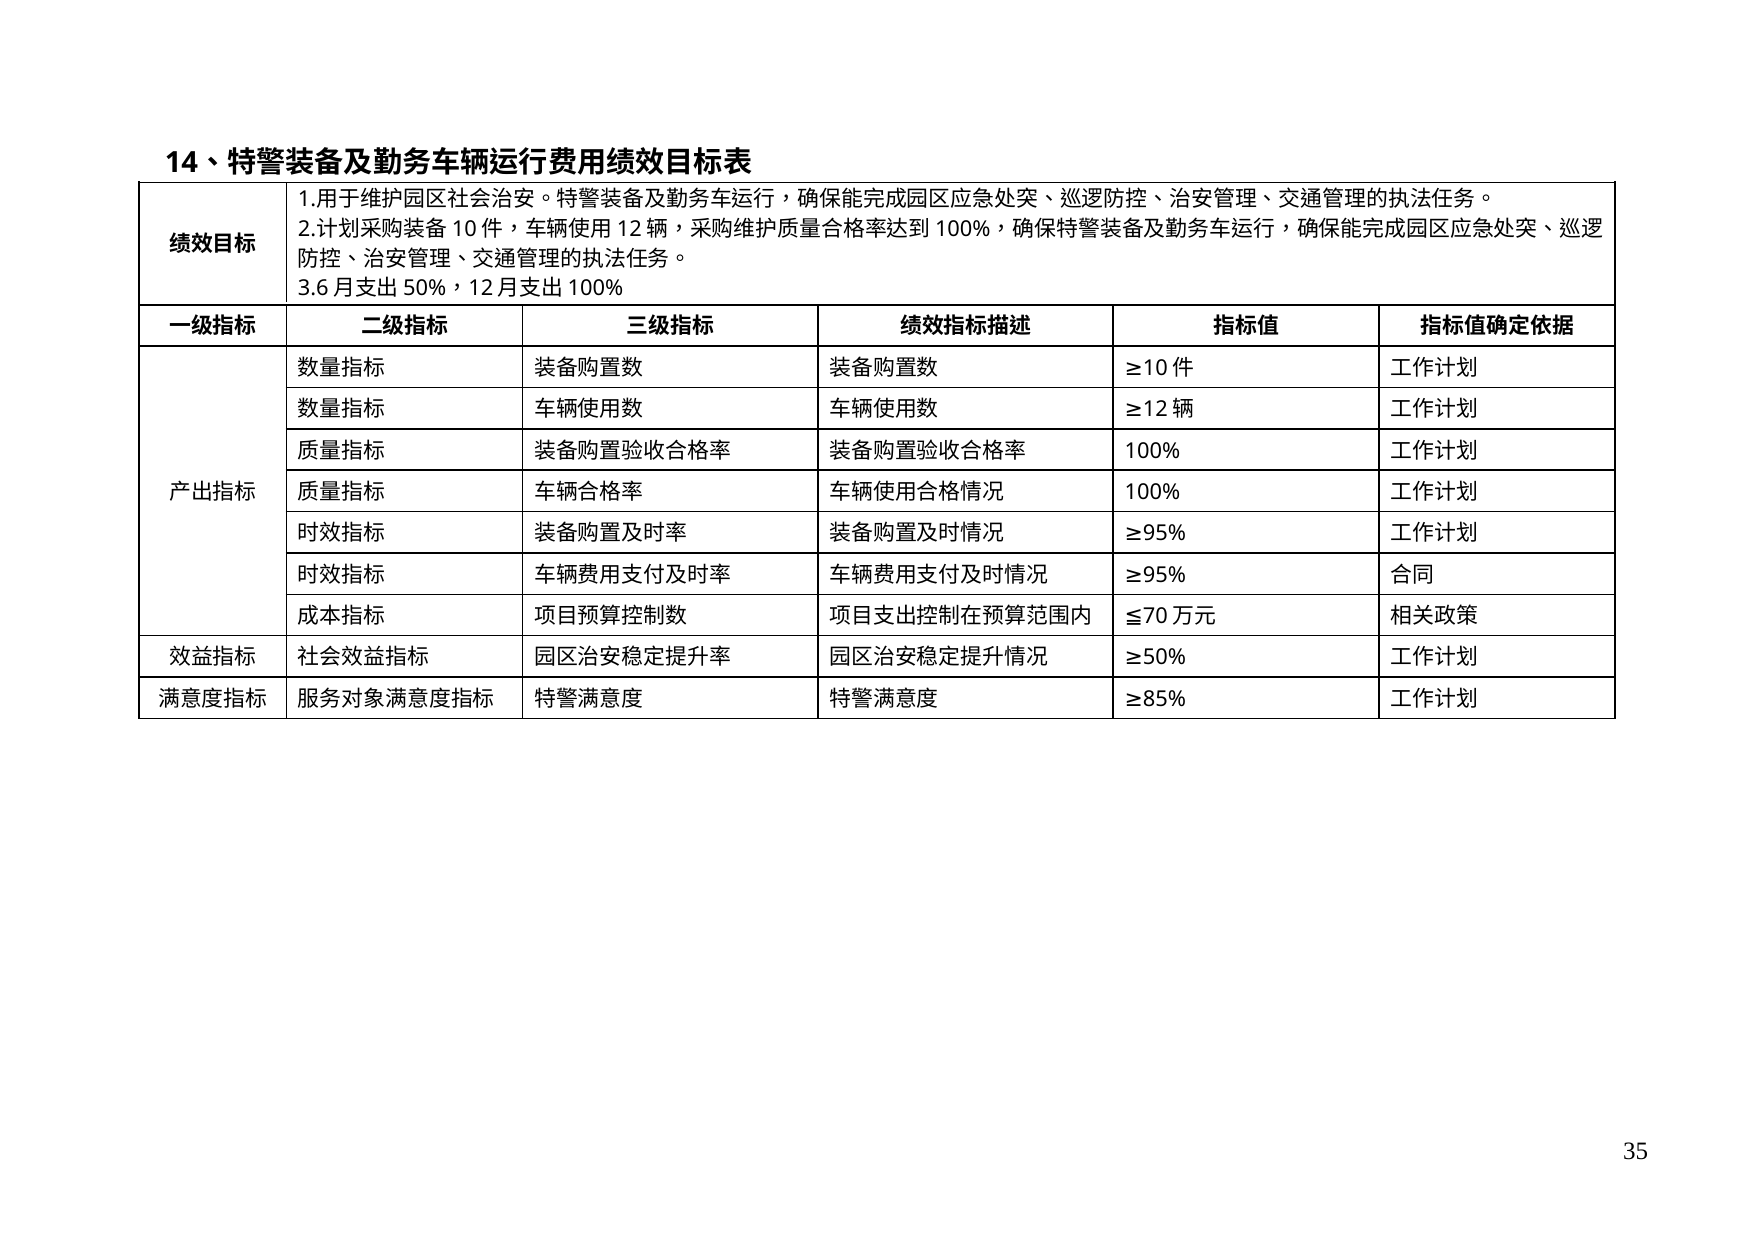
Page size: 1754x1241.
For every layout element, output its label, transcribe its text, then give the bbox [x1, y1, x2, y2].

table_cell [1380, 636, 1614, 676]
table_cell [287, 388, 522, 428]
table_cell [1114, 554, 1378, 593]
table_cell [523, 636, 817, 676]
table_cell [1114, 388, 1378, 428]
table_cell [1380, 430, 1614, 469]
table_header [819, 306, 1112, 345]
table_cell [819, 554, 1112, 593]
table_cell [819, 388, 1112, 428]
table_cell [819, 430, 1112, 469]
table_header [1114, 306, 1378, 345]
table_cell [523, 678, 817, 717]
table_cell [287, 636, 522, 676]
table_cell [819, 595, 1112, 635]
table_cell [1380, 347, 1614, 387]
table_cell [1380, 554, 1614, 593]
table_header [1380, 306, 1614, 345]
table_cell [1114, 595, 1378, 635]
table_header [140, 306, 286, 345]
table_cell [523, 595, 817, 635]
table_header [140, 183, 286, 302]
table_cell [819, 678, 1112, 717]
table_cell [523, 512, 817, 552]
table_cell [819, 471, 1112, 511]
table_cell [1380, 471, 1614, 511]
text 14、特警装备及勤务车辆运行费用绩效目标表 [106, 142, 1648, 181]
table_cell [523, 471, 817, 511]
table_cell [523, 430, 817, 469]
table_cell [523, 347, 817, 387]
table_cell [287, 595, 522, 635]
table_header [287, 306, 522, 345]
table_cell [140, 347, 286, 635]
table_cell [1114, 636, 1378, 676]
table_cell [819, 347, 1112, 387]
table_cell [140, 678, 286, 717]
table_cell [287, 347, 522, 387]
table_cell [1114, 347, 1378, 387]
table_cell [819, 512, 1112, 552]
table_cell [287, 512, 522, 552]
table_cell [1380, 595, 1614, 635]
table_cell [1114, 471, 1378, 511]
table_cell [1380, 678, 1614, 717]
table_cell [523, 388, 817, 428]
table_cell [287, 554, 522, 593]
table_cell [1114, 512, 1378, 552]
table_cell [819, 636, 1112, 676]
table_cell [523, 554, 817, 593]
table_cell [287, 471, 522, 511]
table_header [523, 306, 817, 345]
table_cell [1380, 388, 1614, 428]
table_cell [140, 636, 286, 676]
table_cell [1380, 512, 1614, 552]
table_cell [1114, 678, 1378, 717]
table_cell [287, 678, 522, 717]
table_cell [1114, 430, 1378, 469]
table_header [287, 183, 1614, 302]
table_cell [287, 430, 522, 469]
